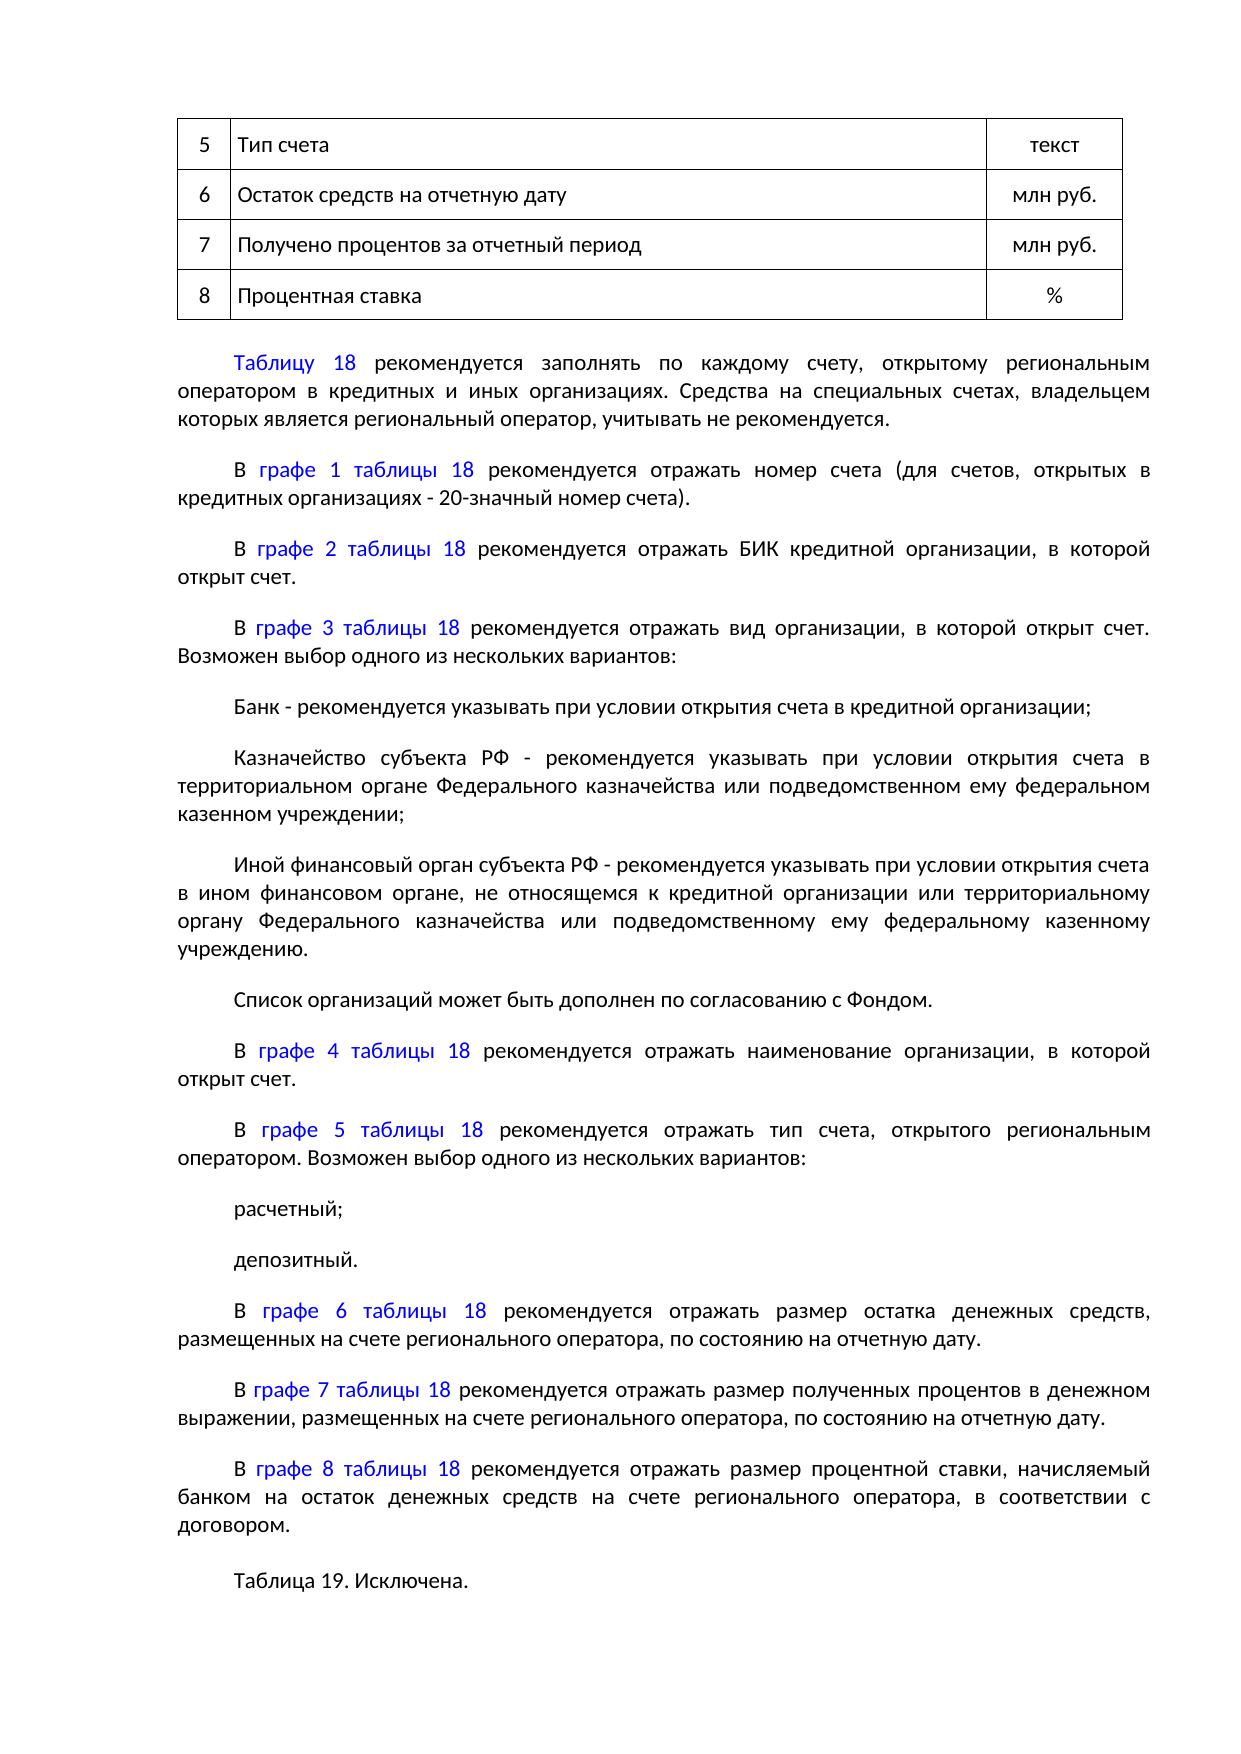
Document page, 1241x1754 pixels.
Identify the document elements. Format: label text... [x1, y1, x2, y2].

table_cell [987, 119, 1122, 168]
text Казначейство субъекта РФ - рекомендуется указывать при условии открытия счета в территориальном органе Федерального казначейства или подведомственном ему федеральном казенном учреждении; [177, 743, 1152, 827]
text Список организаций может быть дополнен по согласованию с Фондом. [177, 985, 1152, 1013]
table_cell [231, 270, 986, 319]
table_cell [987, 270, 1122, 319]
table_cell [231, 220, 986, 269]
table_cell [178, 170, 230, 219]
text В графе 4 таблицы 18 рекомендуется отражать наименование организации, в которой открыт счет. [177, 1036, 1152, 1092]
text В графе 7 таблицы 18 рекомендуется отражать размер полученных процентов в денежном выражении, размещенных на счете регионального оператора, по состоянию на отчетную дату. [177, 1375, 1152, 1431]
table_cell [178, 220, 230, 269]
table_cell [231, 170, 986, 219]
text В графе 2 таблицы 18 рекомендуется отражать БИК кредитной организации, в которой открыт счет. [177, 534, 1152, 590]
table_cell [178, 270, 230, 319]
text Таблицу 18 рекомендуется заполнять по каждому счету, открытому региональным оператором в кредитных и иных организациях. Средства на специальных счетах, владельцем которых является региональный оператор, учитывать не рекомендуется. [177, 348, 1152, 432]
text В графе 8 таблицы 18 рекомендуется отражать размер процентной ставки, начисляемый банком на остаток денежных средств на счете регионального оператора, в соответствии с договором. [177, 1454, 1152, 1538]
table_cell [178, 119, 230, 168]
text расчетный; [177, 1194, 1152, 1222]
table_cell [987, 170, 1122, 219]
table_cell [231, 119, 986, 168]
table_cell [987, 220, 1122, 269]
text В графе 6 таблицы 18 рекомендуется отражать размер остатка денежных средств, размещенных на счете регионального оператора, по состоянию на отчетную дату. [177, 1296, 1152, 1352]
text В графе 5 таблицы 18 рекомендуется отражать тип счета, открытого региональным оператором. Возможен выбор одного из нескольких вариантов: [177, 1115, 1152, 1171]
text Банк - рекомендуется указывать при условии открытия счета в кредитной организации; [177, 692, 1152, 720]
text депозитный. [177, 1245, 1152, 1273]
text В графе 1 таблицы 18 рекомендуется отражать номер счета (для счетов, открытых в кредитных организациях - 20-значный номер счета). [177, 455, 1152, 511]
text В графе 3 таблицы 18 рекомендуется отражать вид организации, в которой открыт счет. Возможен выбор одного из нескольких вариантов: [177, 613, 1152, 669]
text Иной финансовый орган субъекта РФ - рекомендуется указывать при условии открытия счета в ином финансовом органе, не относящемся к кредитной организации или территориальному органу Федерального казначейства или подведомственному ему федеральному казенному учреждению. [177, 850, 1152, 962]
text Таблица 19. Исключена. [177, 1566, 1152, 1594]
